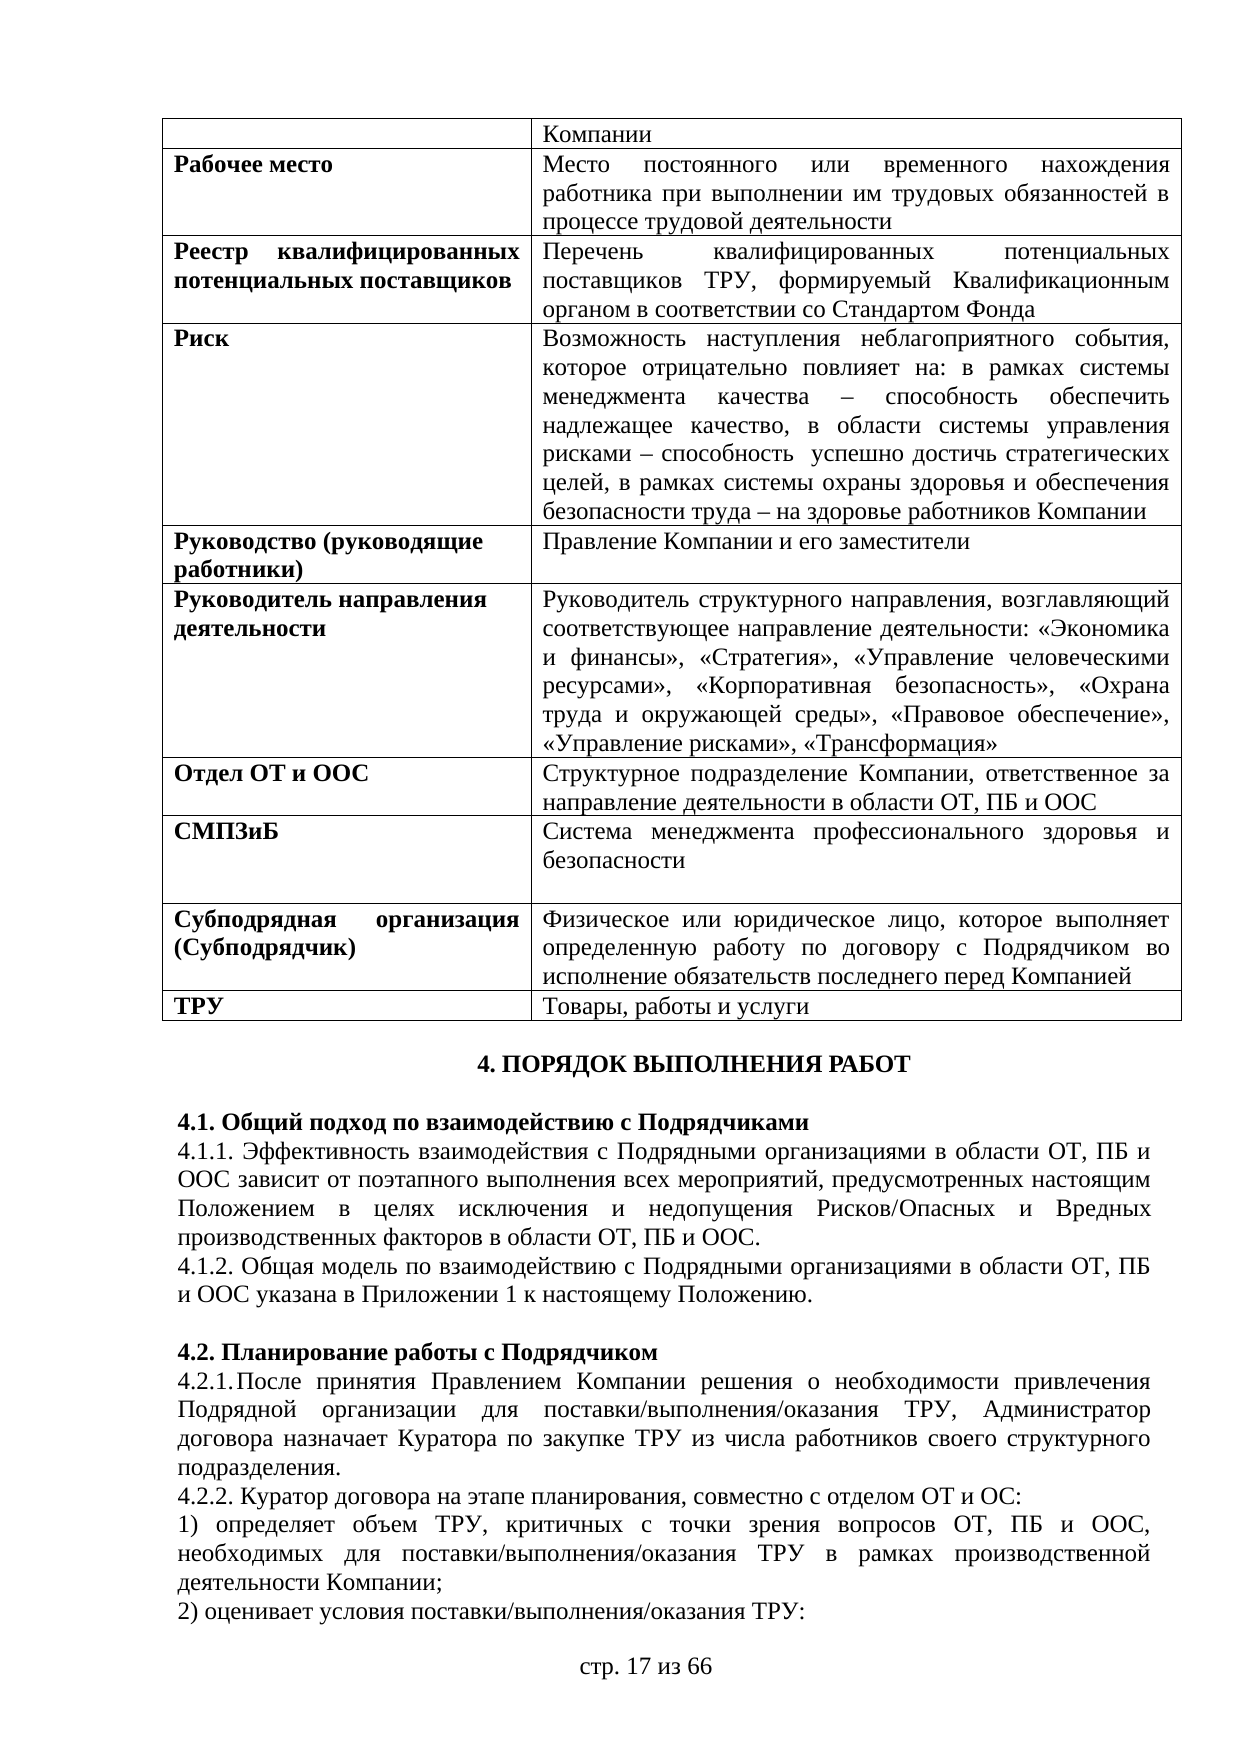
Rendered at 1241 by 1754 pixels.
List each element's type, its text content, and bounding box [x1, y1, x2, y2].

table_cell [163, 119, 531, 148]
table_cell Субподрядная организация (Субподрядчик) [163, 904, 531, 990]
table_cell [532, 119, 1181, 148]
table_cell Структурное подразделение Компании, ответственное за направление деятельности в области ОТ, ПБ и ООС [532, 758, 1181, 815]
text 4.2. Планирование работы с Подрядчиком [177, 1337, 1137, 1366]
table_cell Риск [163, 324, 531, 525]
table_cell Отдел ОТ и ООС [163, 758, 531, 815]
table_cell Место постоянного или временного нахождения работника при выполнении им трудовых обязанностей в процессе трудовой деятельности [532, 149, 1181, 235]
table_cell Правление Компании и его заместители [532, 526, 1181, 583]
text 4.1. Общий подход по взаимодействию с Подрядчиками [177, 1107, 1152, 1136]
text 4.1.2. Общая модель по взаимодействию с Подрядными организациями в области ОТ, ПБ и ООС указана в Приложении 1 к настоящему Положению. [177, 1251, 1152, 1308]
text 4.2.1. После принятия Правлением Компании решения о необходимости привлечения Подрядной организации для поставки/выполнения/оказания ТРУ, Администратор договора назначает Куратора по закупке ТРУ из числа работников своего структурного подразделения. [177, 1366, 1152, 1481]
text 1) определяет объем ТРУ, критичных с точки зрения вопросов ОТ, ПБ и ООС, необходимых для поставки/выполнения/оказания ТРУ в рамках производственной деятельности Компании; [177, 1509, 1152, 1596]
table_cell СМПЗиБ [163, 816, 531, 903]
text 4.2.2. Куратор договора на этапе планирования, совместно с отделом ОТ и ОС: [177, 1481, 1152, 1509]
table_cell Реестр квалифицированных потенциальных поставщиков [163, 236, 531, 322]
table_cell Система менеджмента профессионального здоровья и безопасности [532, 816, 1181, 903]
table_cell Перечень квалифицированных потенциальных поставщиков ТРУ, формируемый Квалификационным органом в соответствии со Стандартом Фонда [532, 236, 1181, 322]
text 4. ПОРЯДОК ВЫПОЛНЕНИЯ РАБОТ [177, 1049, 1152, 1078]
table_cell Руководитель структурного направления, возглавляющий соответствующее направление деятельности: «Экономика и финансы», «Стратегия», «Управление человеческими ресурсами», «Корпоративная безопасность», «Охрана труда и окружающей среды», «Правовое обеспечение», «Управление рисками», «Трансформация» [532, 584, 1181, 757]
table_cell Руководитель направления деятельности [163, 584, 531, 757]
table_cell Руководство (руководящие работники) [163, 526, 531, 583]
table_cell Возможность наступления неблагоприятного события, которое отрицательно повлияет на: в рамках системы менеджмента качества – способность обеспечить надлежащее качество, в области системы управления рисками – способность успешно достичь стратегических целей, в рамках системы охраны здоровья и обеспечения безопасности труда – на здоровье работников Компании [532, 324, 1181, 525]
table_cell ТРУ [163, 991, 531, 1020]
table_cell Рабочее место [163, 149, 531, 235]
table_cell Товары, работы и услуги [532, 991, 1181, 1020]
text 4.1.1. Эффективность взаимодействия с Подрядными организациями в области ОТ, ПБ и ООС зависит от поэтапного выполнения всех мероприятий, предусмотренных настоящим Положением в целях исключения и недопущения Рисков/Опасных и Вредных производственных факторов в области ОТ, ПБ и ООС. [177, 1136, 1152, 1251]
table_cell Физическое или юридическое лицо, которое выполняет определенную работу по договору с Подрядчиком во исполнение обязательств последнего перед Компанией [532, 904, 1181, 990]
text 2) оценивает условия поставки/выполнения/оказания ТРУ: [177, 1596, 1152, 1624]
